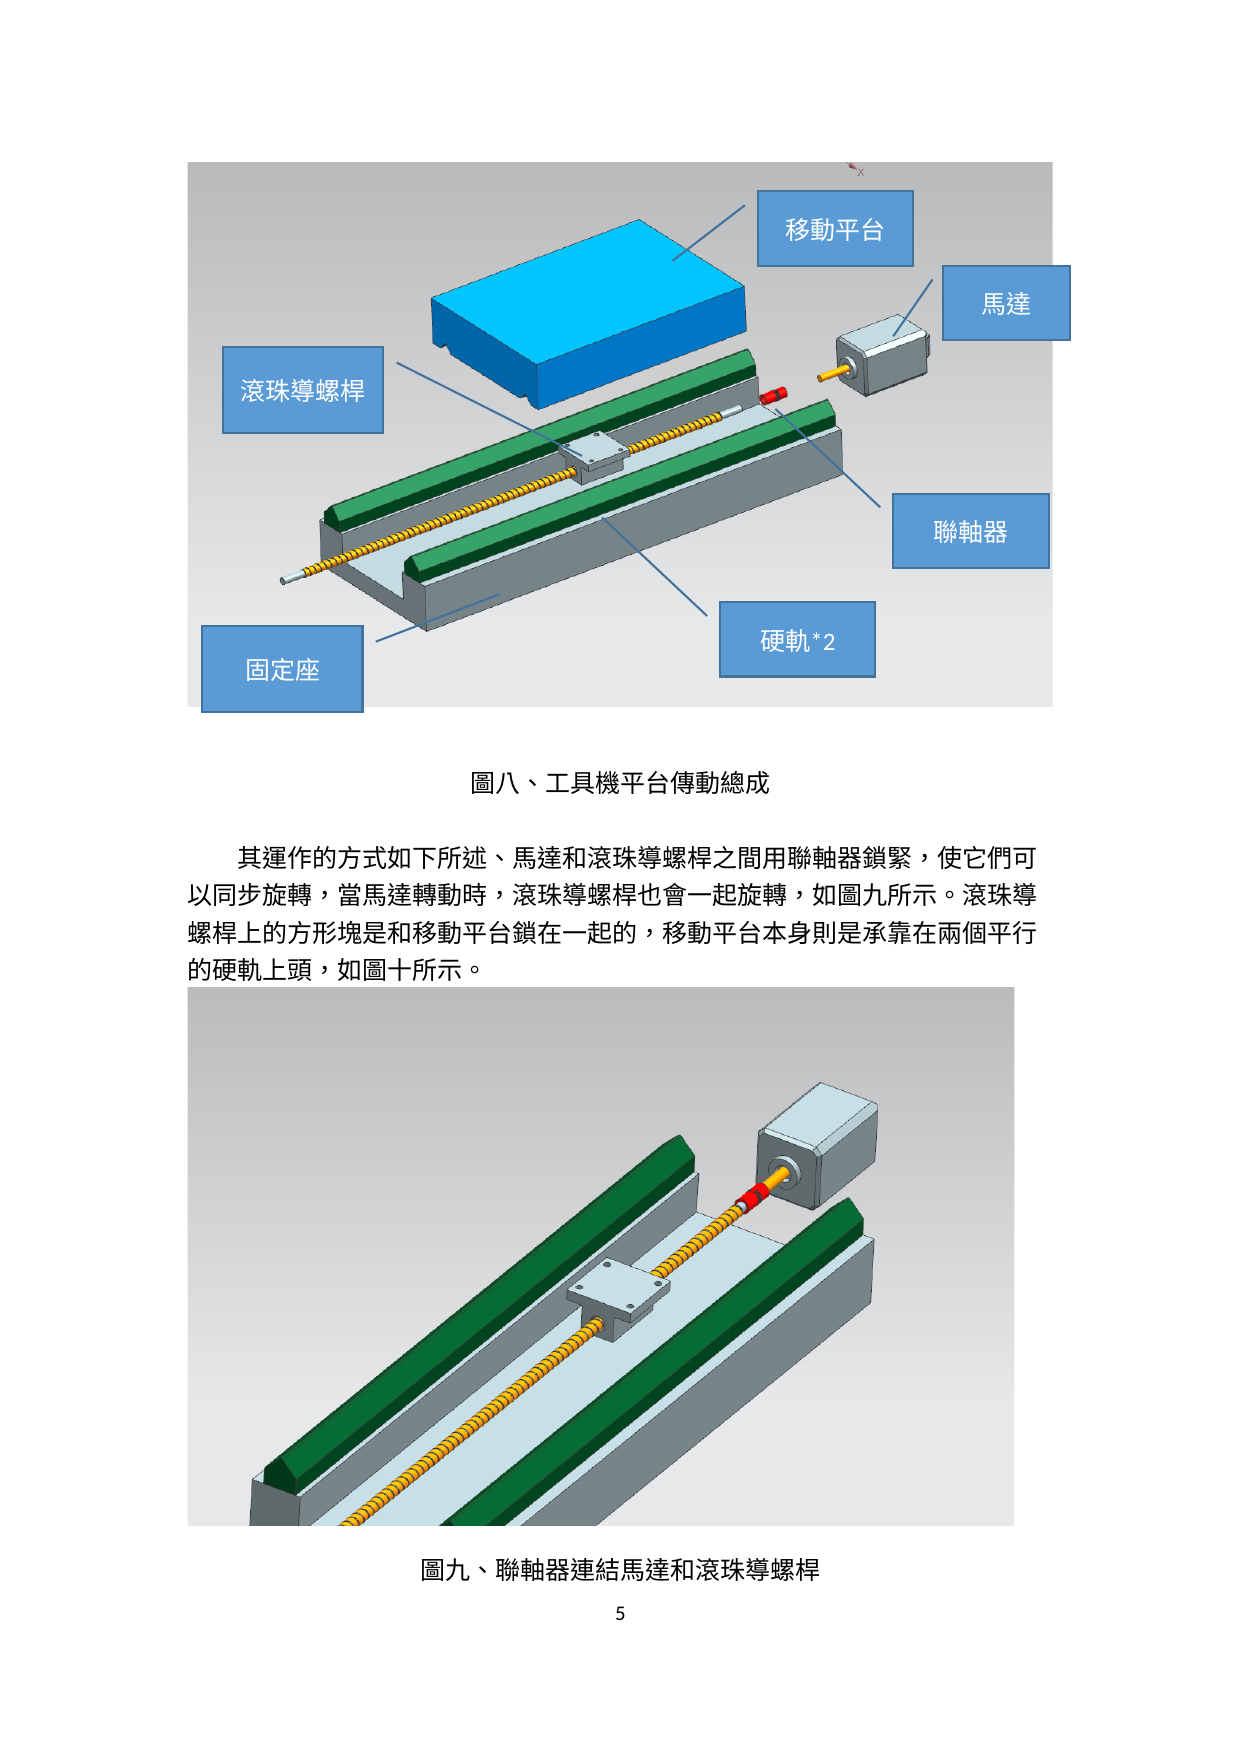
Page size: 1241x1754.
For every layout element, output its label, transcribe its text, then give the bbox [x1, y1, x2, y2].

text 其運作的方式如下所述、馬達和滾珠導螺桿之間用聯軸器鎖緊，使它們可以同步旋轉，當馬達轉動時，滾珠導螺桿也會一起旋轉，如圖九所示。滾珠導螺桿上的方形塊是和移動平台鎖在一起的，移動平台本身則是承靠在兩個平行的硬軌上頭，如圖十所示。 [187, 837, 1053, 987]
picture [187, 987, 1015, 1526]
text 圖九、聯軸器連結馬達和滾珠導螺桿 [187, 1550, 1053, 1587]
picture [187, 162, 1053, 707]
text 圖八、工具機平台傳動總成 [187, 762, 1053, 800]
